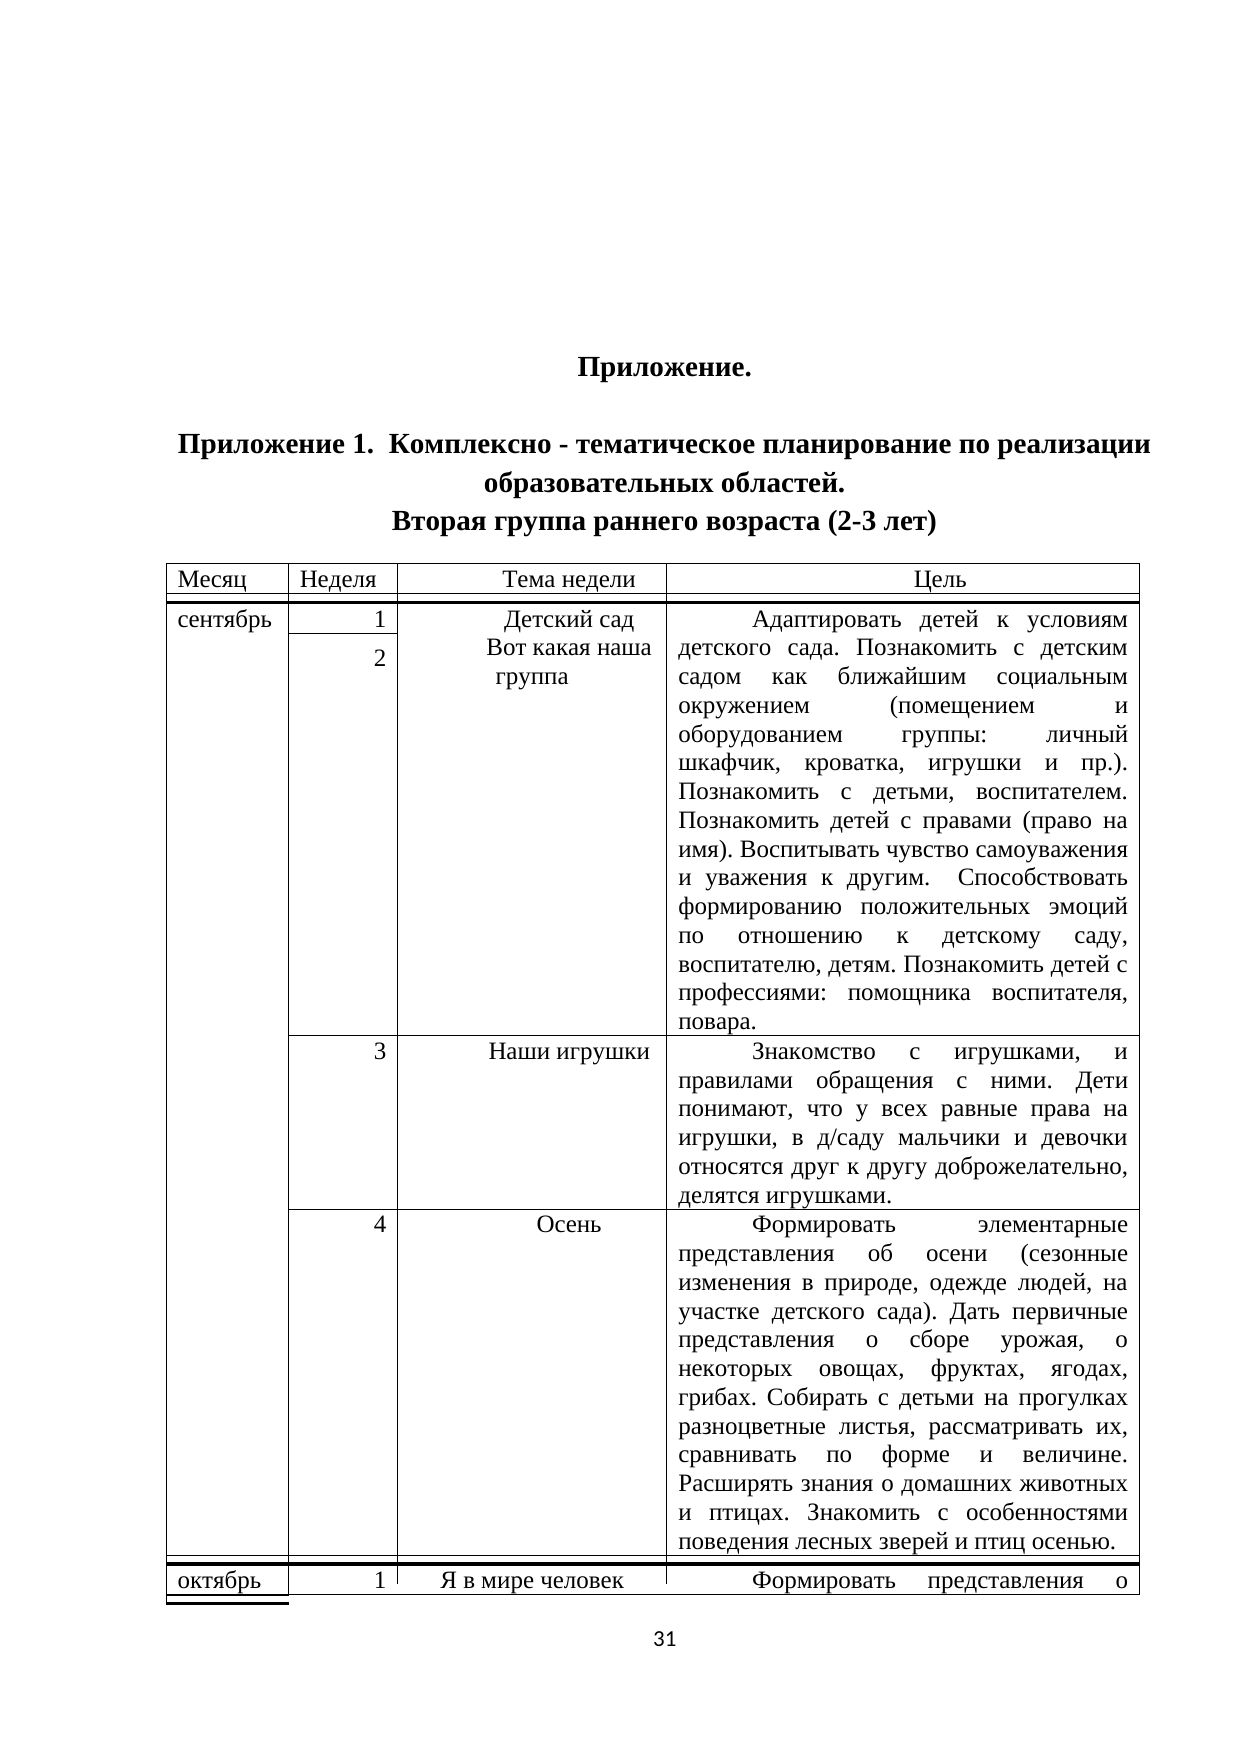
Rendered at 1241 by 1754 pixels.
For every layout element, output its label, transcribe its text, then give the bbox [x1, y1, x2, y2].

table_header Неделя [289, 564, 397, 593]
table_cell октябрь [167, 1566, 288, 1594]
table_cell 1 [289, 1566, 397, 1594]
table_cell Наши игрушки [398, 1036, 666, 1208]
text Приложение 1. Комплексно - тематическое планирование по реализации образовательных областей. [177, 426, 1152, 498]
table_cell Я в мире человек [397, 1566, 667, 1594]
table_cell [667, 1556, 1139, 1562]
table_cell Знакомство с игрушками, и правилами обращения с ними. Дети понимают, что у всех равные права на игрушки, в д/саду мальчики и девочки относятся друг к другу доброжелательно, делятся игрушками. [667, 1036, 1139, 1208]
table_cell 2 [289, 634, 397, 1035]
table_cell 1 [289, 604, 397, 632]
table_cell 3 [289, 1036, 397, 1208]
table_header Тема недели [398, 564, 666, 593]
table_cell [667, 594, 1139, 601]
table_cell 4 [289, 1210, 397, 1554]
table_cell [667, 1566, 1139, 1594]
table_cell Осень [398, 1210, 666, 1554]
table_cell Детский сад Вот какая наша группа [398, 604, 666, 1035]
table_header Месяц [167, 564, 288, 593]
table_cell Формировать элементарные представления об осени (сезонные изменения в природе, одежде людей, на участке детского сада). Дать первичные представления о сборе урожая, о некоторых овощах, фруктах, ягодах, грибах. Собирать с детьми на прогулках разноцветные листья, рассматривать их, сравнивать по форме и величине. Расширять знания о домашних животных и птицах. Знакомить с особенностями поведения лесных зверей и птиц осенью. [667, 1210, 1139, 1554]
text Вторая группа раннего возраста (2-3 лет) [177, 503, 1152, 537]
text Приложение. [177, 349, 1152, 383]
table_cell Адаптировать детей к условиям детского сада. Познакомить с детским садом как ближайшим социальным окружением (помещением и оборудованием группы: личный шкафчик, кроватка, игрушки и пр.). Познакомить с детьми, воспитателем. Познакомить детей с правами (право на имя). Воспитывать чувство самоуважения и уважения к другим. Способствовать формированию положительных эмоций по отношению к детскому саду, воспитателю, детям. Познакомить детей с профессиями: помощника воспитателя, повара. [667, 604, 1139, 1035]
table_cell сентябрь [167, 604, 288, 1554]
table_header Цель [667, 564, 1139, 593]
